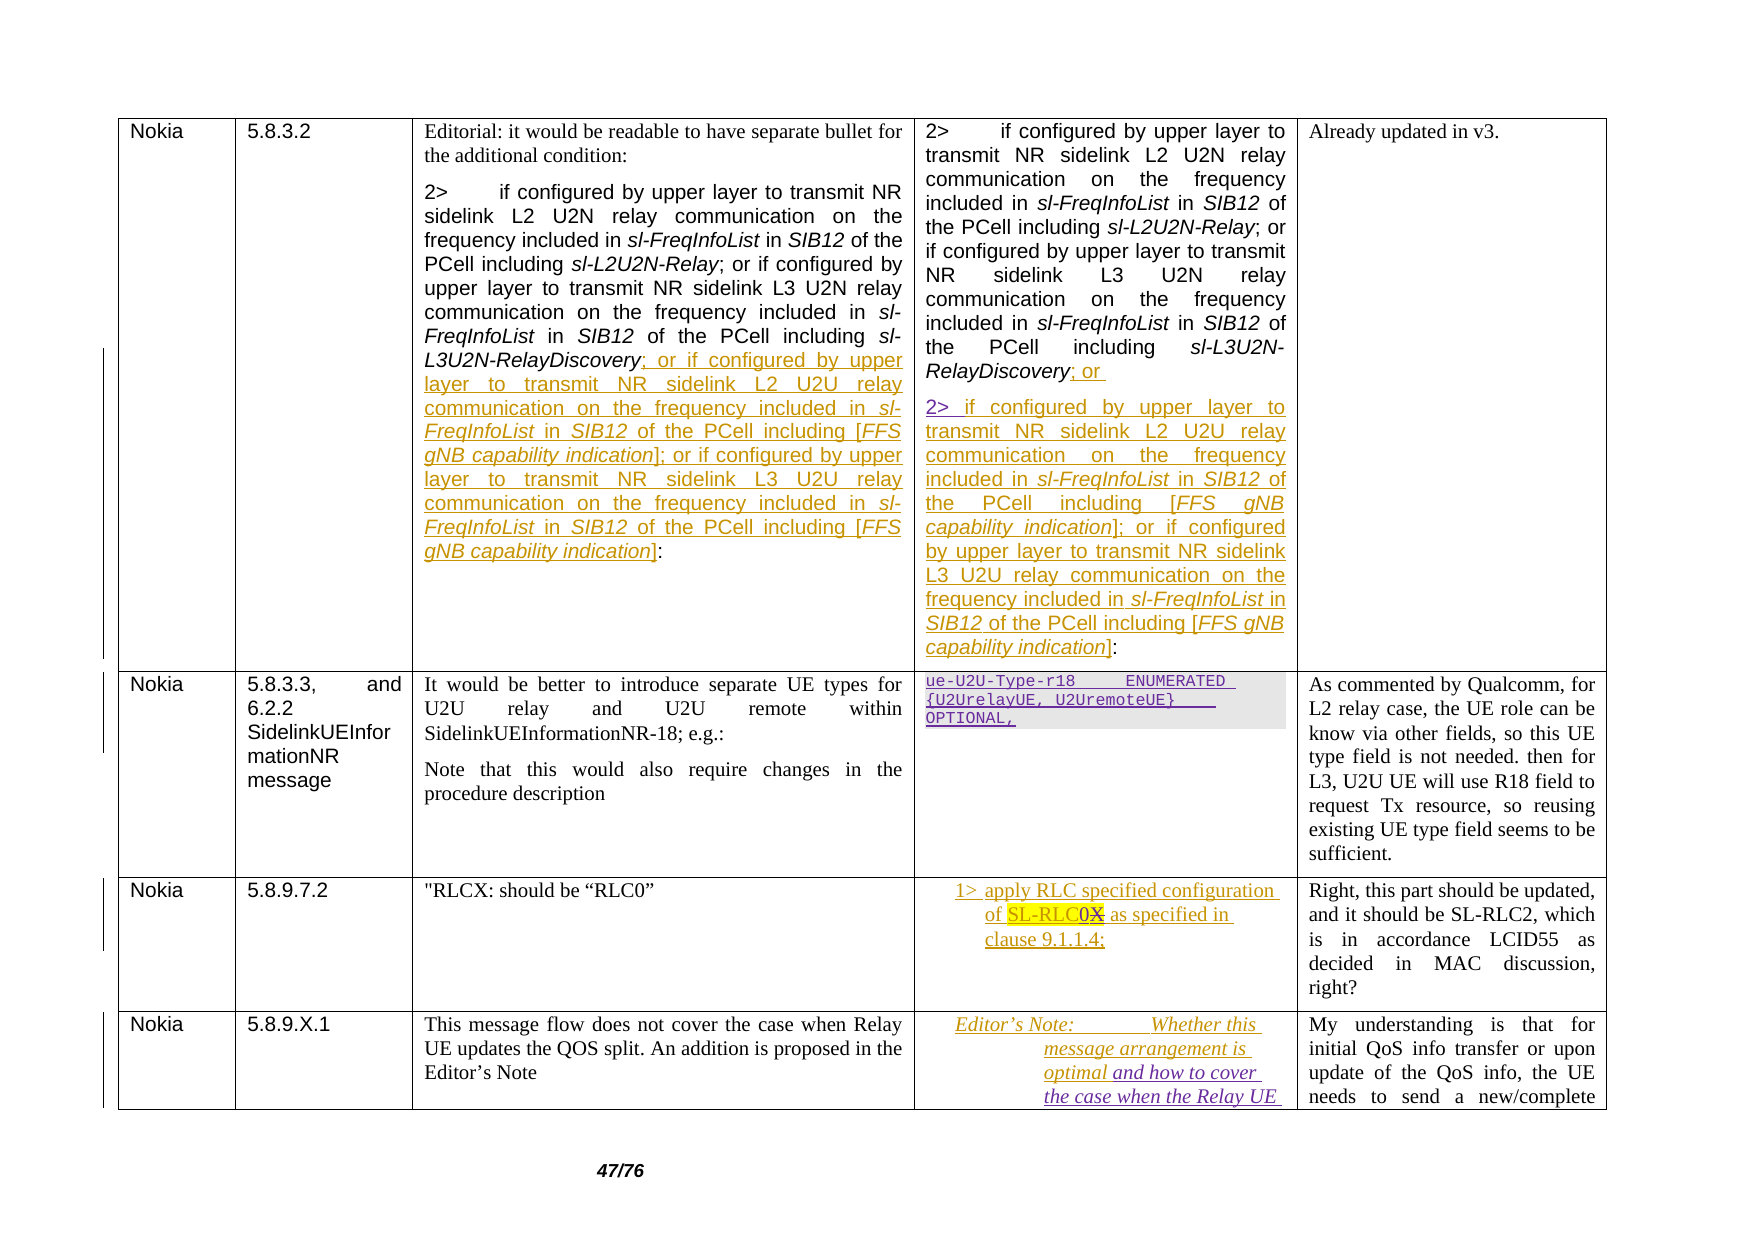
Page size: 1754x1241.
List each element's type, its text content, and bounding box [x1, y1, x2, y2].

table_cell [915, 878, 1297, 1011]
table_cell 5.8.9.X.1 [236, 1012, 412, 1108]
table_cell 5.8.9.7.2 [236, 878, 412, 1011]
table_cell As commented by Qualcomm, for L2 relay case, the UE role can be know via other fields, so this UE type field is not needed. then for L3, U2U UE will use R18 field to request Tx resource, so reusing existing UE type field seems to be sufficient. [1298, 672, 1606, 877]
table_cell Already updated in v3. [1298, 119, 1606, 671]
table_cell 5.8.3.3, and 6.2.2 SidelinkUEInformationNR message [236, 672, 412, 877]
table_cell 5.8.3.2 [236, 119, 412, 671]
table_cell Nokia [119, 878, 235, 1011]
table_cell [413, 1012, 914, 1108]
table_cell Nokia [119, 119, 235, 671]
table_cell Nokia [119, 1012, 235, 1108]
table_cell [915, 1012, 1297, 1108]
table_cell [915, 672, 1297, 877]
table_cell Nokia [119, 672, 235, 877]
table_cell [1298, 1012, 1606, 1108]
table_cell Right, this part should be updated, and it should be SL-RLC2, which is in accordance LCID55 as decided in MAC discussion, right? [1298, 878, 1606, 1011]
table_cell It would be better to introduce separate UE types for U2U relay and U2U remote within SidelinkUEInformationNR-18; e.g.: Note that this would also require changes in the procedure description [413, 672, 914, 877]
table_cell "RLCX: should be “RLC0” [413, 878, 914, 1011]
table_cell Editorial: it would be readable to have separate bullet for the additional condition: 2> if configured by upper layer to transmit NR sidelink L2 U2N relay communication on the frequency included in sl-FreqInfoList in SIB12 of the PCell including sl-L2U2N-Relay; or if configured by upper layer to transmit NR sidelink L3 U2N relay communication on the frequency included in sl-FreqInfoList in SIB12 of the PCell including sl-L3U2N-RelayDiscovery: [413, 119, 914, 671]
table_cell 2> if configured by upper layer to transmit NR sidelink L2 U2N relay communication on the frequency included in sl-FreqInfoList in SIB12 of the PCell including sl-L2U2N-Relay; or if configured by upper layer to transmit NR sidelink L3 U2N relay communication on the frequency included in sl-FreqInfoList in SIB12 of the PCell including sl-L3U2N-RelayDiscovery : [915, 119, 1297, 671]
